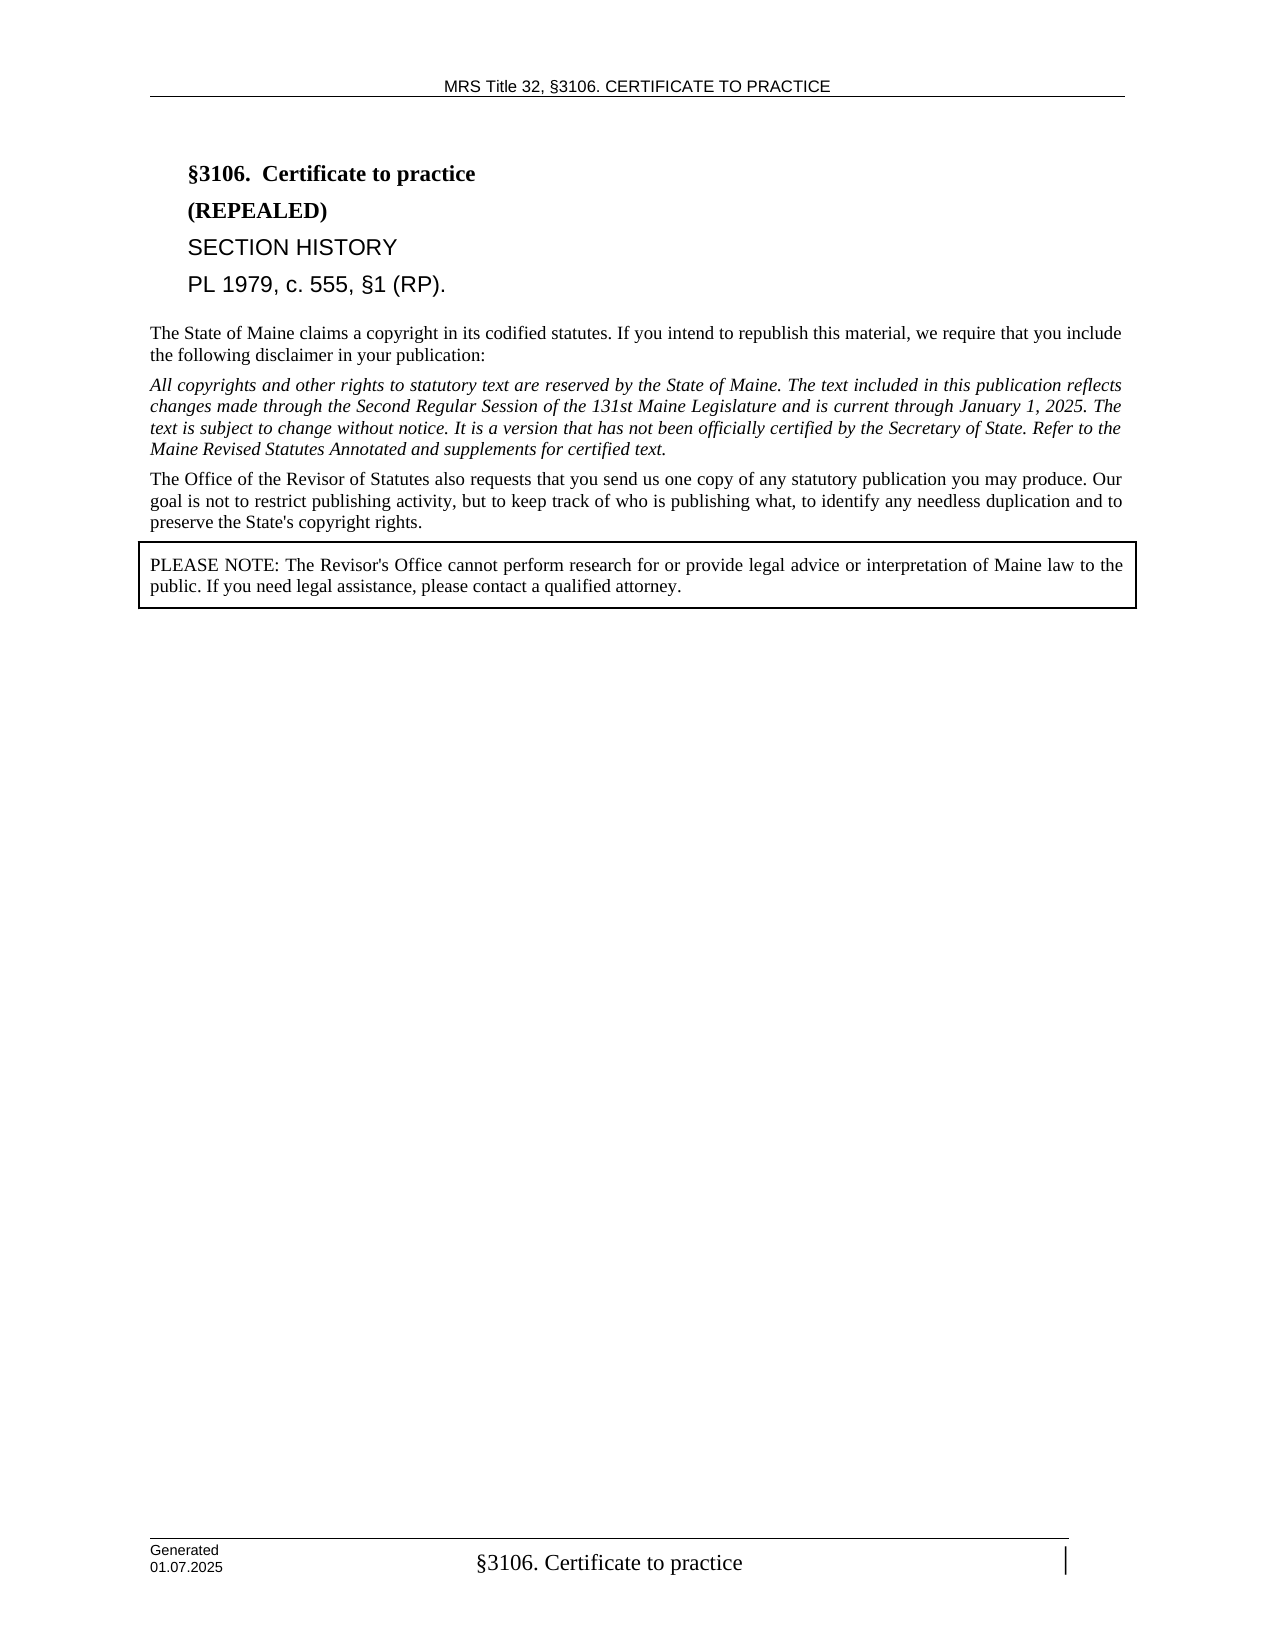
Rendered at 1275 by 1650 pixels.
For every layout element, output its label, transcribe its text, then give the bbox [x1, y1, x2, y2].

text §3106. Certificate to practice [187, 160, 1125, 187]
text SECTION HISTORY [187, 234, 1125, 260]
text PL 1979, c. 555, §1 (RP). [187, 271, 1125, 297]
text PLEASE NOTE: The Revisor's Office cannot perform research for or provide legal advice or interpretation of Maine law to the public. If you need legal assistance, please contact a qualified attorney. [140, 543, 1135, 607]
text The Office of the Revisor of Statutes also requests that you send us one copy of any statutory publication you may produce. Our goal is not to restrict publishing activity, but to keep track of who is publishing what, to identify any needless duplication and to preserve the State's copyright rights. [150, 468, 1125, 533]
text (REPEALED) [187, 197, 1125, 223]
text The State of Maine claims a copyright in its codified statutes. If you intend to republish this material, we require that you include the following disclaimer in your publication: [150, 322, 1125, 365]
text All copyrights and other rights to statutory text are reserved by the State of Maine. The text included in this publication reflects changes made through the Second Regular Session of the 131st Maine Legislature and is current through January 1, 2025 . The text is subject to change without notice. It is a version that has not been officially certified by the Secretary of State. Refer to the Maine Revised Statutes Annotated and supplements for certified text. [150, 373, 1125, 460]
